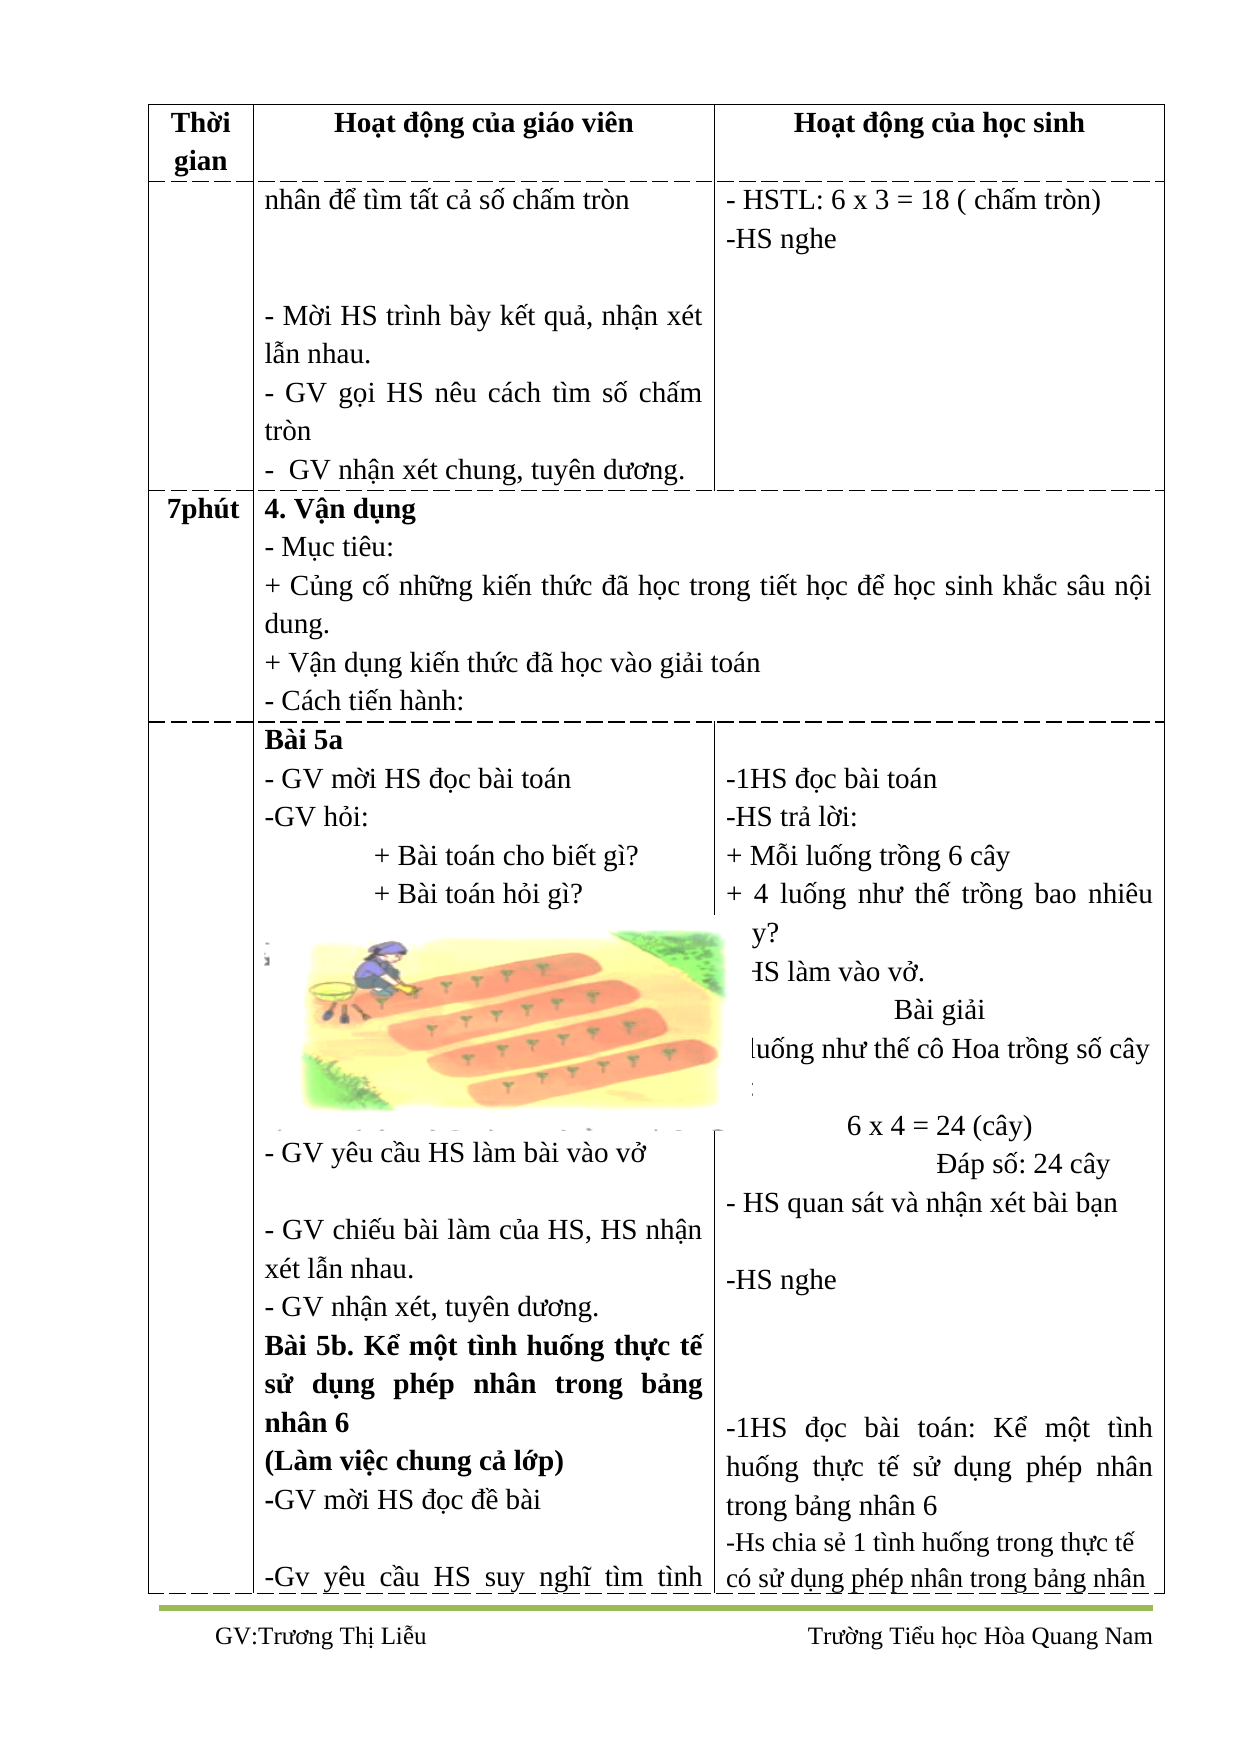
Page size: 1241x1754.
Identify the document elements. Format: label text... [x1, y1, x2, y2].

table_cell [149, 181, 253, 490]
table_header Hoạt động của giáo viên [254, 105, 714, 181]
table_header Thời gian [149, 105, 253, 181]
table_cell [254, 181, 714, 490]
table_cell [715, 721, 1164, 1593]
table_cell 7phút [149, 490, 253, 721]
picture [264, 915, 752, 1131]
table_cell [149, 721, 253, 1593]
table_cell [254, 721, 714, 1593]
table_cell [715, 181, 1164, 490]
table_cell 4. Vận dụng - Mục tiêu: + Củng cố những kiến thức đã học trong tiết học để học sinh khắc sâu nội dung. + Vận dụng kiến thức đã học vào giải toán - Cách tiến hành: [254, 490, 1164, 721]
table_header Hoạt động của học sinh [715, 105, 1164, 181]
